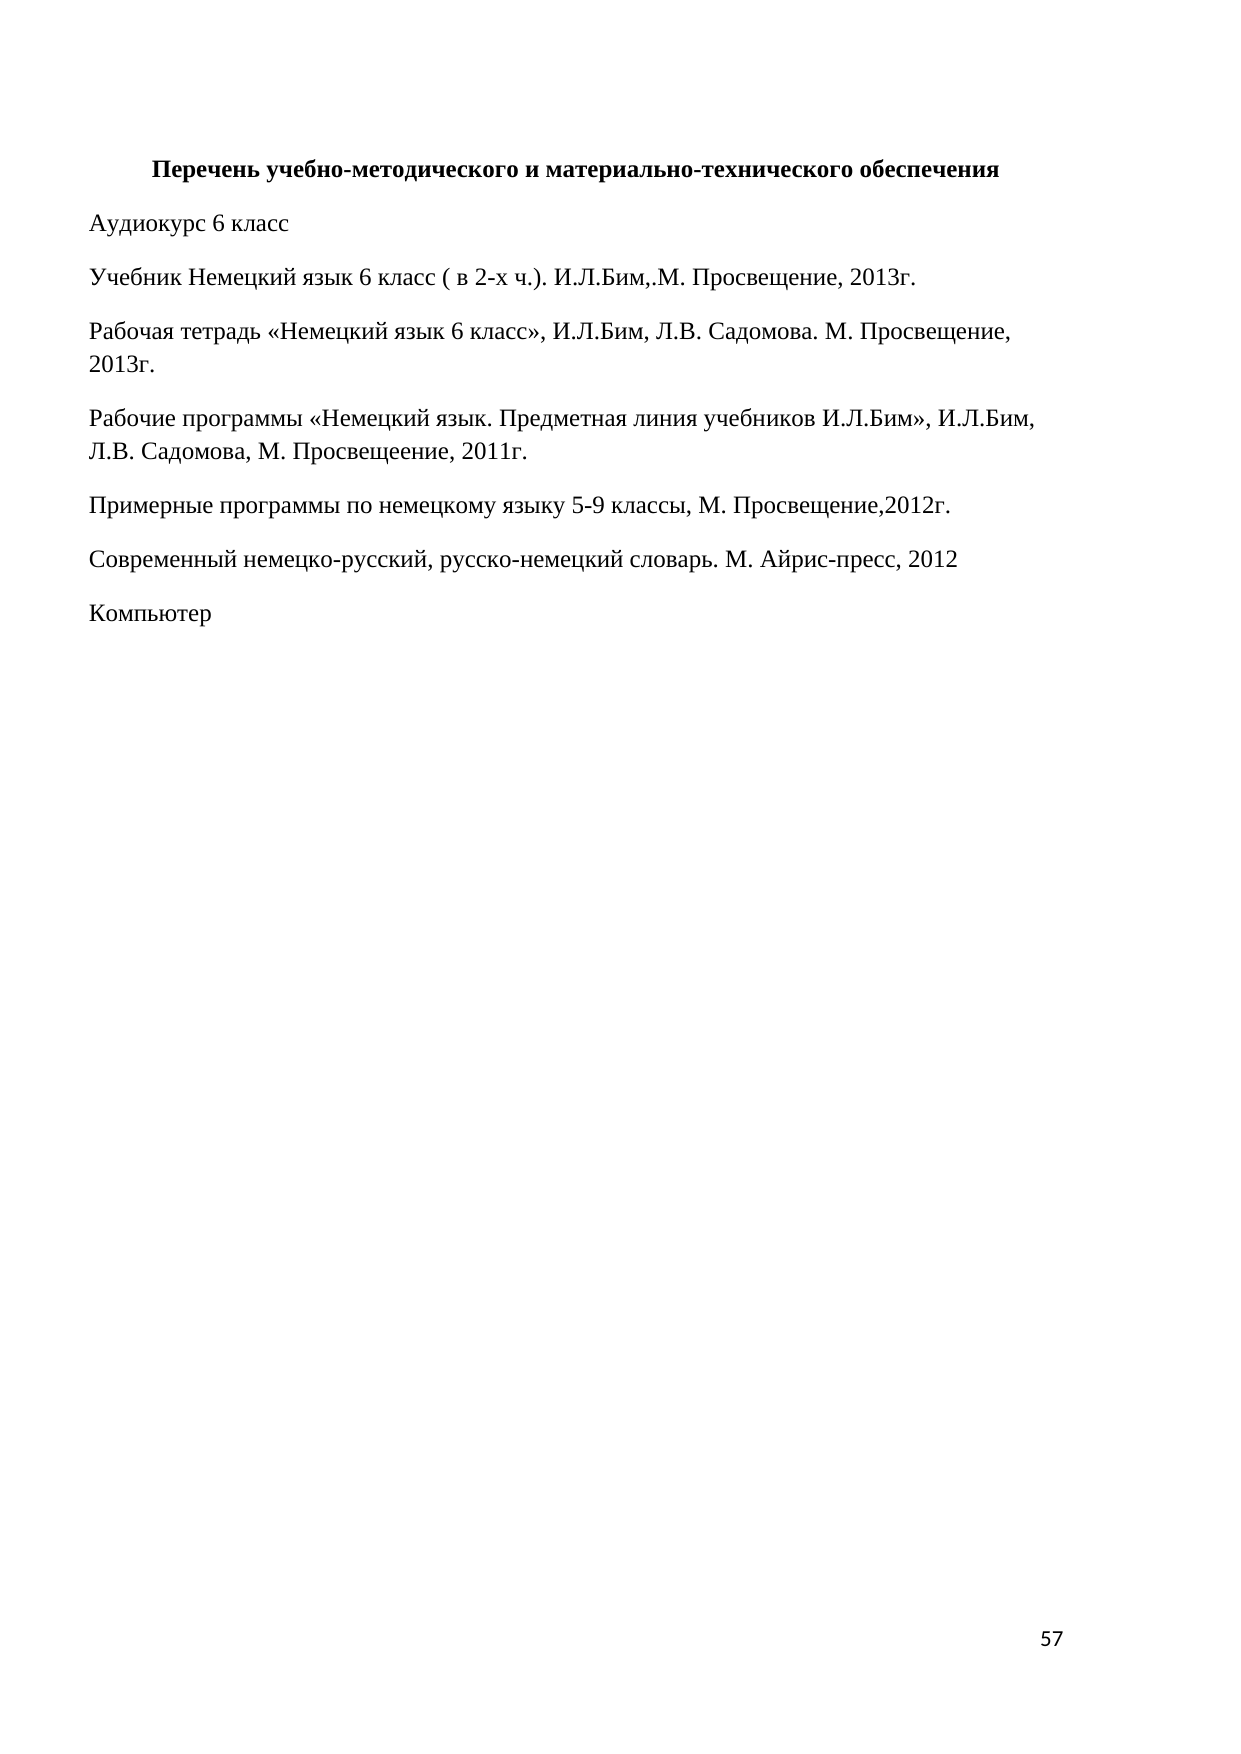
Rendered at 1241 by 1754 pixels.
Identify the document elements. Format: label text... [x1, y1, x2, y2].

text Современный немецко-русский, русско-немецкий словарь. М. Айрис-пресс, 2012 [89, 544, 1063, 572]
text Компьютер [89, 598, 1063, 626]
text Рабочие программы «Немецкий язык. Предметная линия учебников И.Л.Бим», И.Л.Бим, Л.В. Садомова, М. Просвещеение, 2011г. [89, 403, 1063, 465]
text Аудиокурс 6 класс [89, 208, 1063, 237]
text Учебник Немецкий язык 6 класс ( в 2-х ч.). И.Л.Бим,.М. Просвещение, 2013г. [89, 262, 1063, 291]
text Примерные программы по немецкому языку 5-9 классы, М. Просвещение,2012г. [89, 490, 1063, 519]
text Рабочая тетрадь «Немецкий язык 6 класс», И.Л.Бим, Л.В. Садомова. М. Просвещение, 2013г. [89, 316, 1063, 378]
text Перечень учебно-методического и материально-технического обеспечения [89, 154, 1063, 183]
